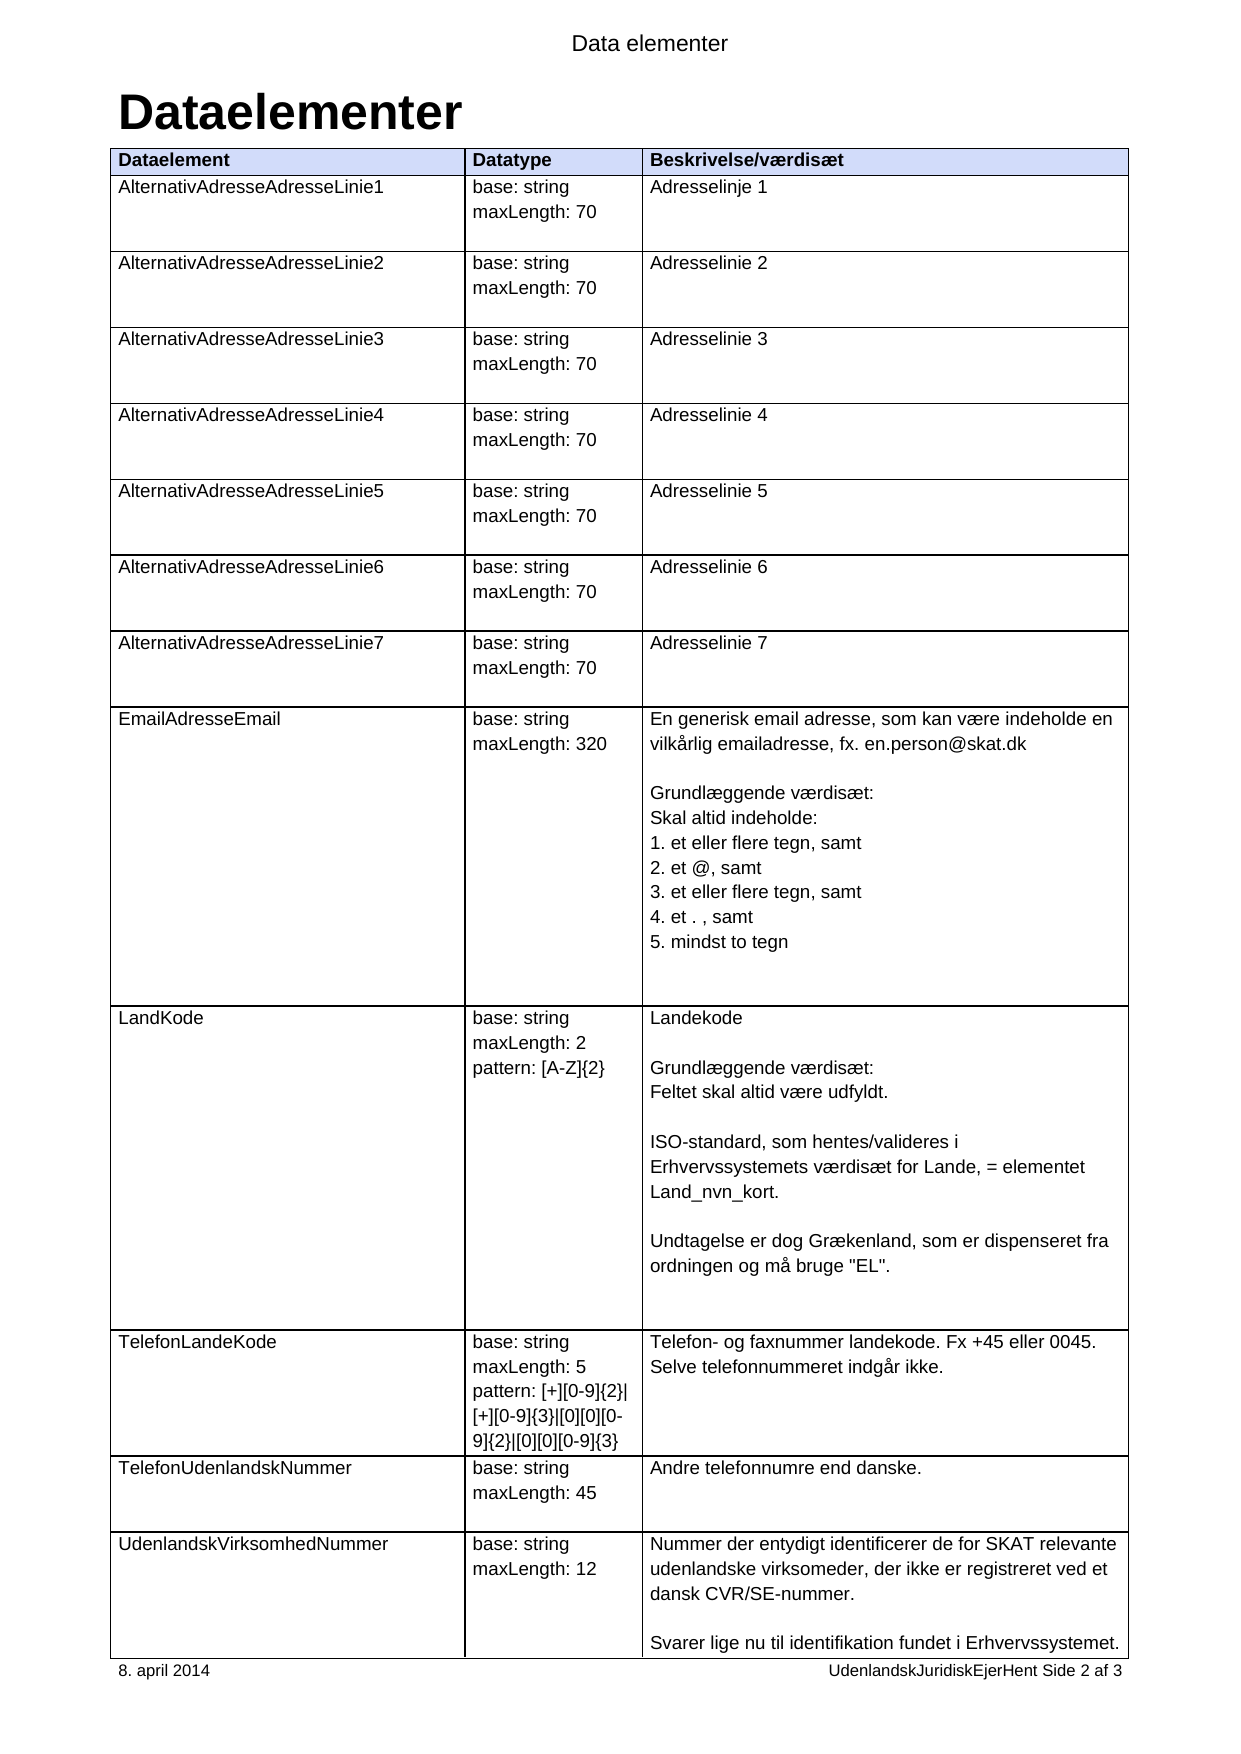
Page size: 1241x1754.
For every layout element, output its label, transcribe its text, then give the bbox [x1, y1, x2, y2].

table_cell base: string maxLength: 70 [466, 176, 642, 251]
table_cell AlternativAdresseAdresseLinie2 [111, 252, 464, 327]
table_cell AlternativAdresseAdresseLinie3 [111, 328, 464, 402]
table_header Beskrivelse/værdisæt [643, 149, 1128, 175]
table_cell Adresselinie 2 [643, 252, 1128, 327]
table_cell LandKode [111, 1007, 464, 1329]
table_cell base: string maxLength: 70 [466, 632, 642, 706]
table_cell En generisk email adresse, som kan være indeholde en vilkårlig emailadresse, fx. en.person@skat.dk Grundlæggende værdisæt: Skal altid indeholde: 1. et eller flere tegn, samt 2. et @, samt 3. et eller flere tegn, samt 4. et . , samt 5. mindst to tegn [643, 708, 1128, 1005]
table_cell Landekode Grundlæggende værdisæt: Feltet skal altid være udfyldt. ISO-standard, som hentes/valideres i Erhvervssystemets værdisæt for Lande, = elementet Land_nvn_kort. Undtagelse er dog Grækenland, som er dispenseret fra ordningen og må bruge "EL". [643, 1007, 1128, 1329]
table_cell base: string maxLength: 70 [466, 328, 642, 402]
table_cell base: string maxLength: 70 [466, 252, 642, 327]
table_cell AlternativAdresseAdresseLinie5 [111, 480, 464, 554]
table_cell base: string maxLength: 70 [466, 404, 642, 478]
table_cell base: string maxLength: 70 [466, 556, 642, 630]
table_cell base: string maxLength: 5 pattern: [+][0-9]{2}|[+][0-9]{3}|[0][0][0-9]{2}|[0][0][0-9]{3} [466, 1331, 642, 1455]
table_cell base: string maxLength: 2 pattern: [A-Z]{2} [466, 1007, 642, 1329]
table_cell Telefon- og faxnummer landekode. Fx +45 eller 0045. Selve telefonnummeret indgår ikke. [643, 1331, 1128, 1455]
table_cell Adresselinie 3 [643, 328, 1128, 402]
table_cell Adresselinje 1 [643, 176, 1128, 251]
table_cell AlternativAdresseAdresseLinie1 [111, 176, 464, 251]
table_cell Adresselinie 7 [643, 632, 1128, 706]
table_cell AlternativAdresseAdresseLinie7 [111, 632, 464, 706]
table_cell AlternativAdresseAdresseLinie6 [111, 556, 464, 630]
table_cell TelefonLandeKode [111, 1331, 464, 1455]
table_cell Andre telefonnumre end danske. [643, 1457, 1128, 1531]
table_cell base: string maxLength: 320 [466, 708, 642, 1005]
table_cell Adresselinie 5 [643, 480, 1128, 554]
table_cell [643, 1533, 1128, 1657]
table_header Dataelement [111, 149, 464, 175]
table_cell Adresselinie 6 [643, 556, 1128, 630]
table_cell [111, 1533, 464, 1657]
text Dataelementer [118, 82, 1181, 140]
table_cell base: string maxLength: 45 [466, 1457, 642, 1531]
table_cell base: string maxLength: 70 [466, 480, 642, 554]
table_cell TelefonUdenlandskNummer [111, 1457, 464, 1531]
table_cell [466, 1533, 642, 1657]
table_cell EmailAdresseEmail [111, 708, 464, 1005]
table_cell Adresselinie 4 [643, 404, 1128, 478]
table_header Datatype [466, 149, 642, 175]
table_cell AlternativAdresseAdresseLinie4 [111, 404, 464, 478]
